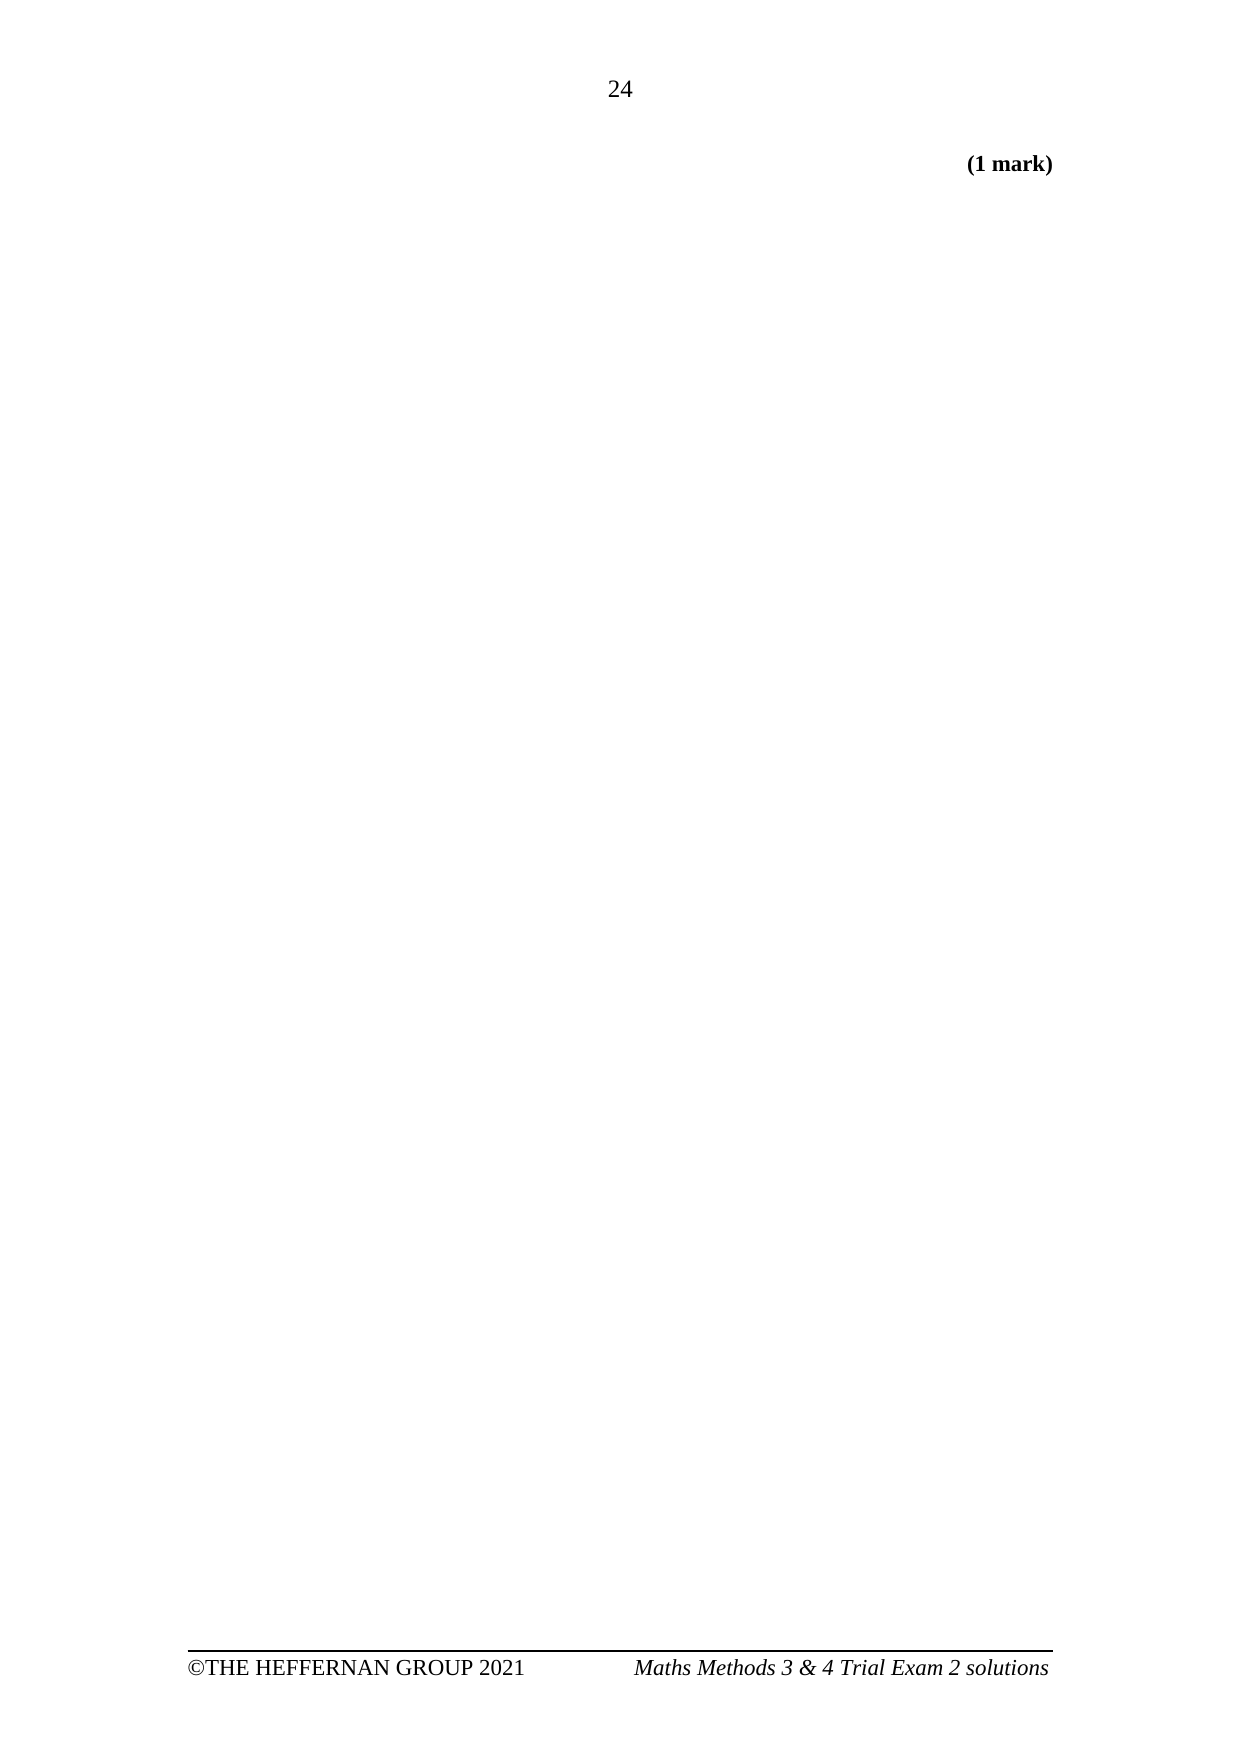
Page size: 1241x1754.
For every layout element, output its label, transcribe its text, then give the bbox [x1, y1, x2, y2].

text (1 mark) [262, 150, 1053, 176]
